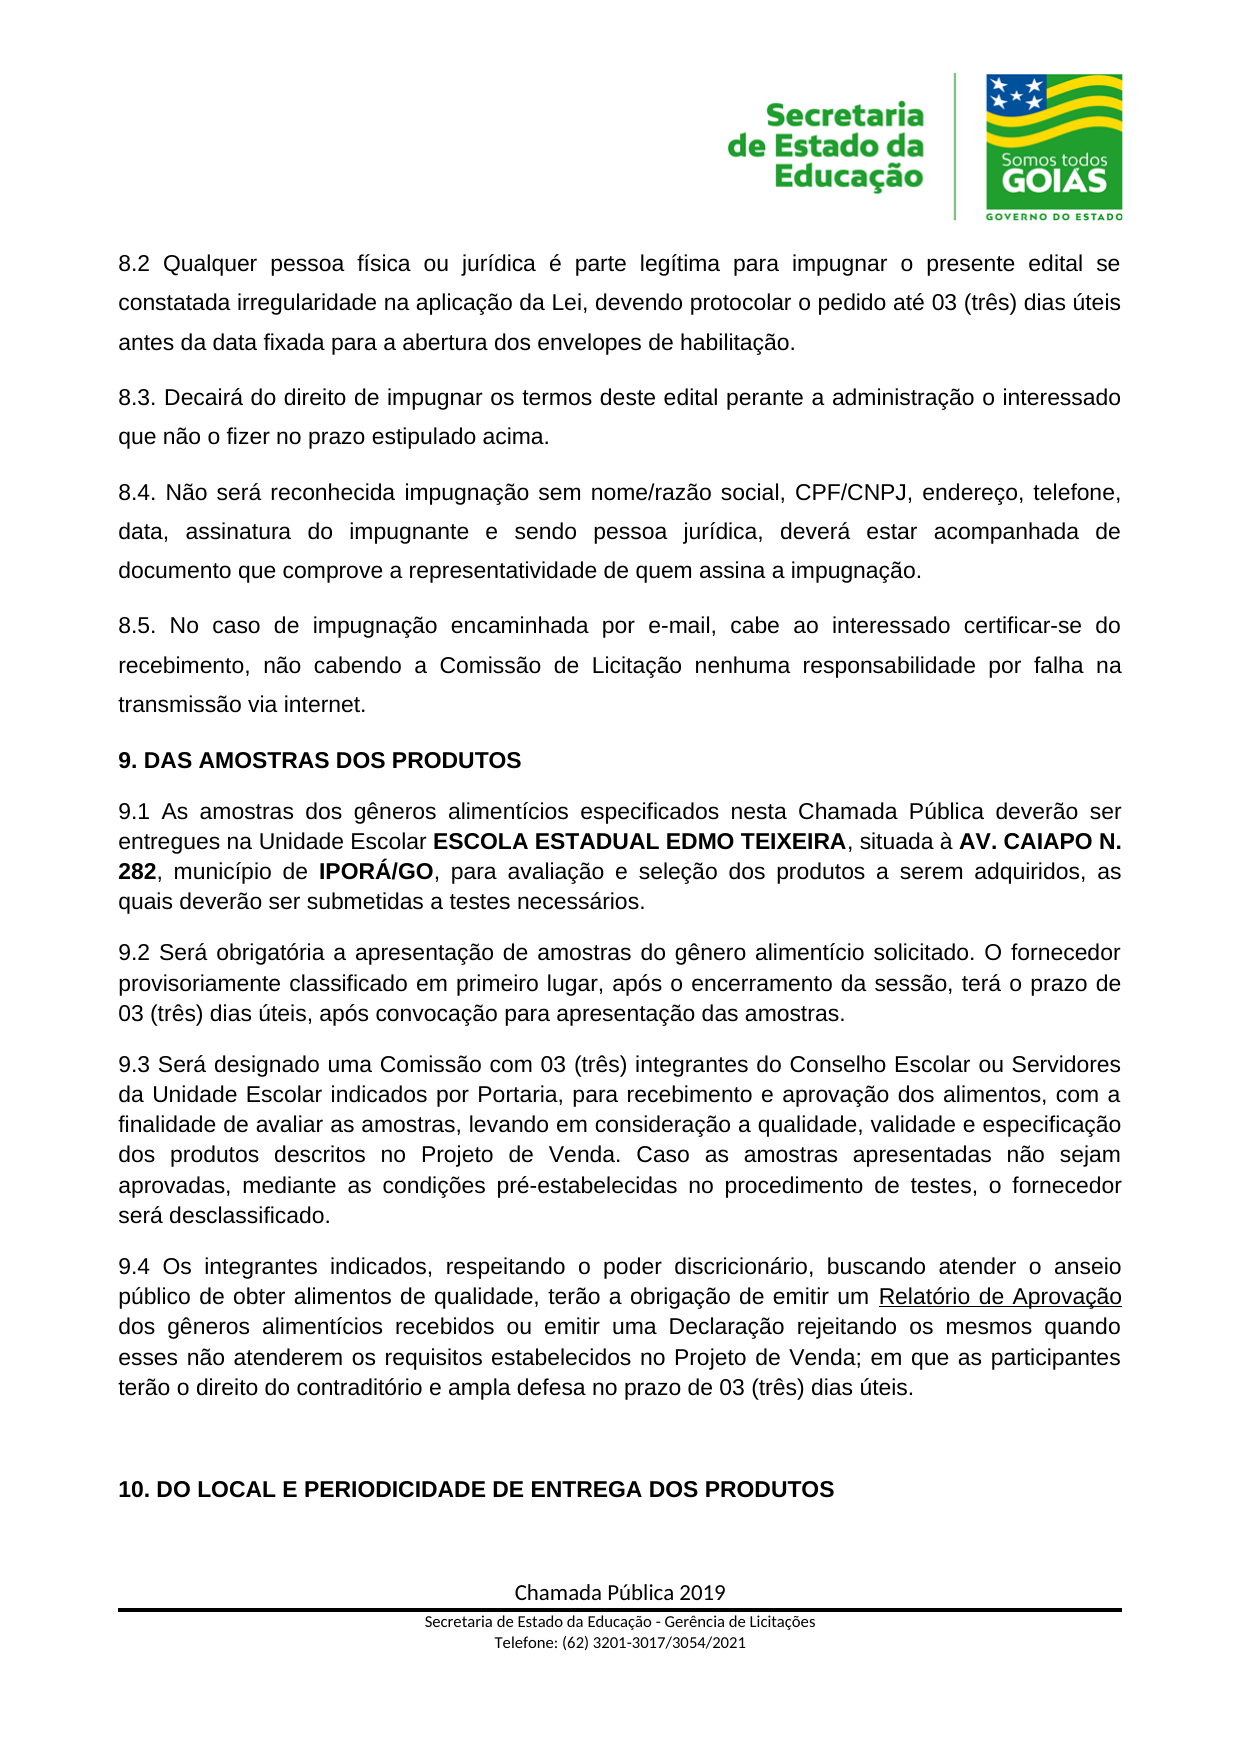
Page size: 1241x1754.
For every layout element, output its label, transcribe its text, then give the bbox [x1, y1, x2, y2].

text 10. DO LOCAL E PERIODICIDADE DE ENTREGA DOS PRODUTOS [118, 1476, 1118, 1502]
text 8.4. Não será reconhecida impugnação sem nome/razão social, CPF/CNPJ, endereço, telefone, data, assinatura do impugnante e sendo pessoa jurídica, deverá estar acompanhada de documento que comprove a representatividade de quem assina a impugnação. [118, 478, 1122, 584]
text 8.3. Decairá do direito de impugnar os termos deste edital perante a administração o interessado que não o fizer no prazo estipulado acima. [118, 384, 1122, 450]
text 9.4 Os integrantes indicados, respeitando o poder discricionário, buscando atender o anseio público de obter alimentos de qualidade, terão a obrigação de emitir um Relatório de Aprovação dos gêneros alimentícios recebidos ou emitir uma Declaração rejeitando os mesmos quando esses não atenderem os requisitos estabelecidos no Projeto de Venda; em que as participantes terão o direito do contraditório e ampla defesa no prazo de 03 (três) dias úteis. [118, 1253, 1122, 1400]
text 9.2 Será obrigatória a apresentação de amostras do gênero alimentício solicitado. O fornecedor provisoriamente classificado em primeiro lugar, após o encerramento da sessão, terá o prazo de 03 (três) dias úteis, após convocação para apresentação das amostras. [118, 939, 1122, 1026]
text 9.1 As amostras dos gêneros alimentícios especificados nesta Chamada Pública deverão ser entregues na Unidade Escolar ESCOLA ESTADUAL EDMO TEIXEIRA, situada à AV. CAIAPO N. 282, município de IPORÁ/GO, para avaliação e seleção dos produtos a serem adquiridos, as quais deverão ser submetidas a testes necessários. [118, 798, 1122, 914]
text 9.3 Será designado uma Comissão com 03 (três) integrantes do Conselho Escolar ou Servidores da Unidade Escolar indicados por Portaria, para recebimento e aprovação dos alimentos, com a finalidade de avaliar as amostras, levando em consideração a qualidade, validade e especificação dos produtos descritos no Projeto de Venda. Caso as amostras apresentadas não sejam aprovadas, mediante as condições pré-estabelecidas no procedimento de testes, o fornecedor será desclassificado. [118, 1051, 1122, 1228]
text 9. DAS AMOSTRAS DOS PRODUTOS [118, 747, 1028, 773]
picture [727, 73, 1123, 222]
text 8.2 Qualquer pessoa física ou jurídica é parte legítima para impugnar o presente edital se constatada irregularidade na aplicação da Lei, devendo protocolar o pedido até 03 (três) dias úteis antes da data fixada para a abertura dos envelopes de habilitação. [118, 250, 1122, 355]
text 8.5. No caso de impugnação encaminhada por e-mail, cabe ao interessado certificar-se do recebimento, não cabendo a Comissão de Licitação nenhuma responsabilidade por falha na transmissão via internet. [118, 612, 1122, 718]
